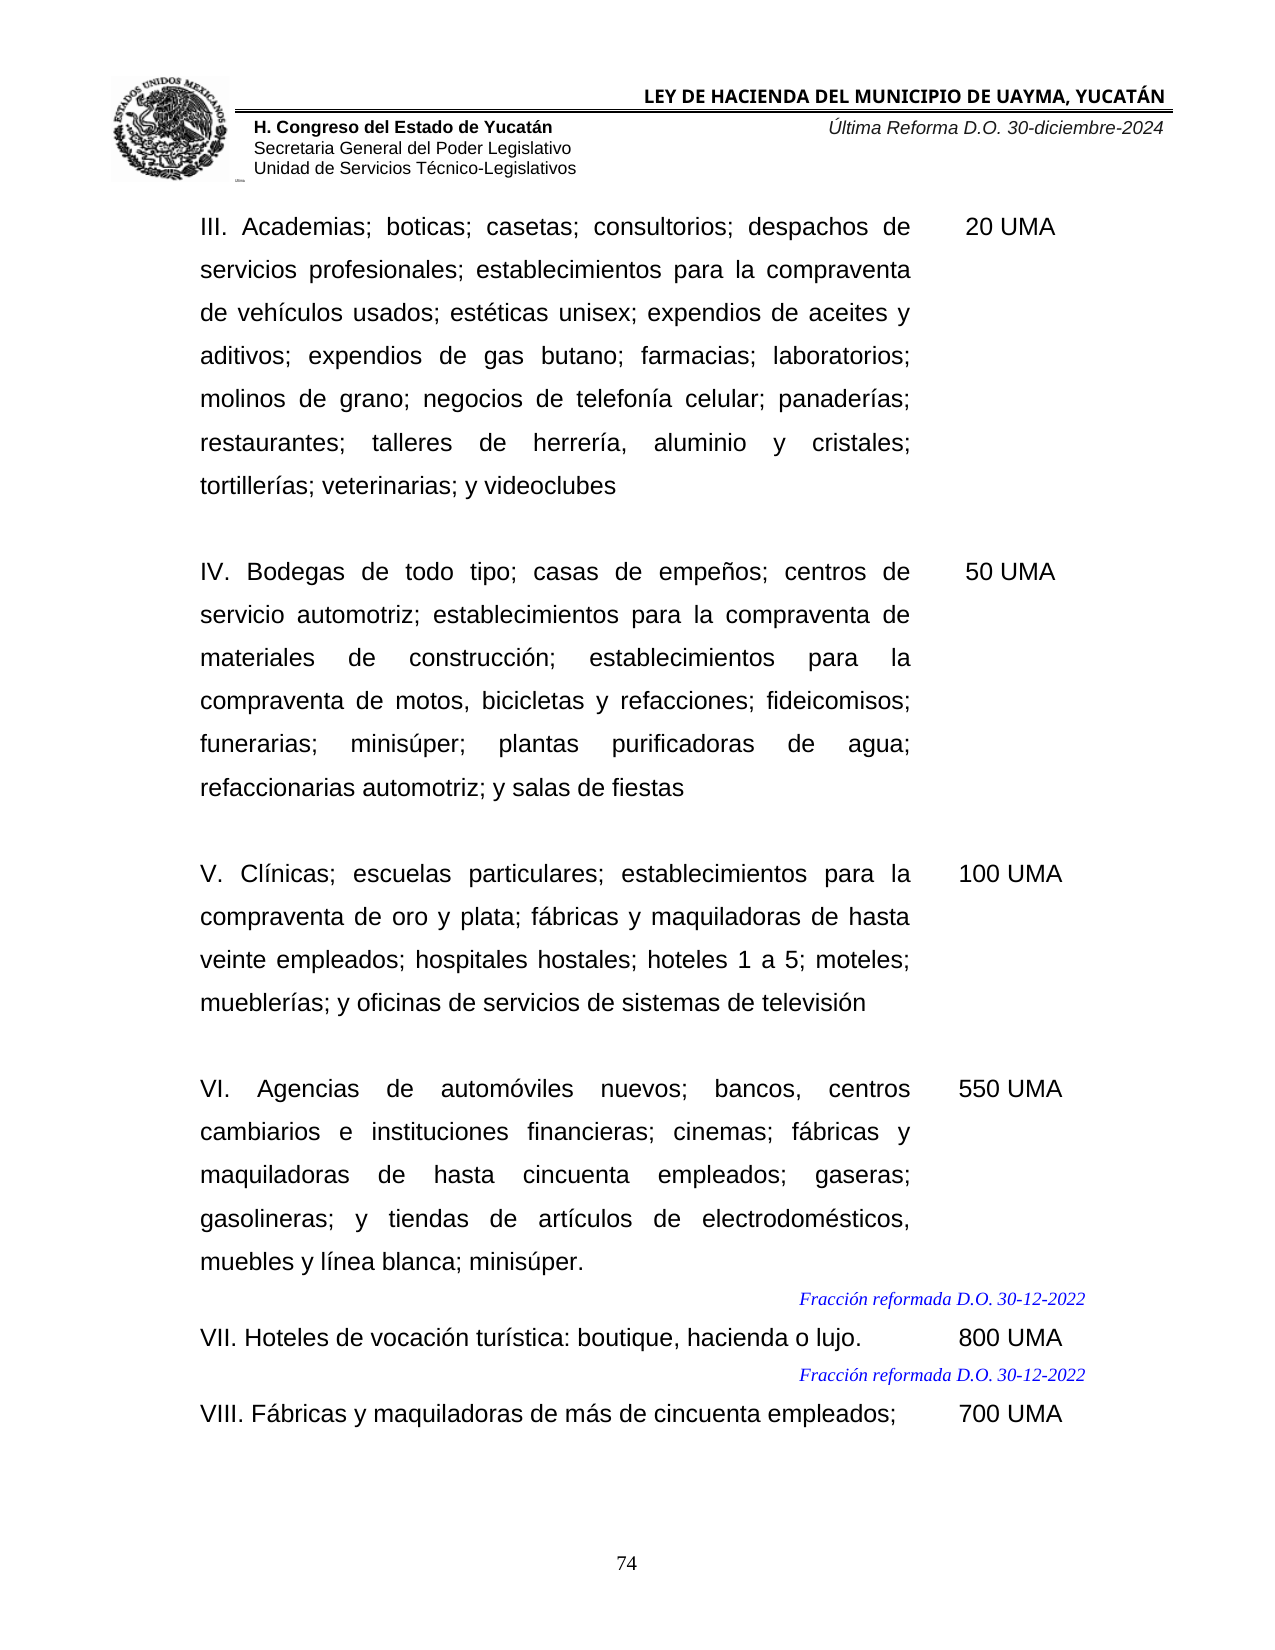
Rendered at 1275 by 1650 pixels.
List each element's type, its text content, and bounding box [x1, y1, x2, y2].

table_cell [189, 1399, 923, 1440]
table_cell VI. Agencias de automóviles nuevos; bancos, centros cambiarios e instituciones financieras; cinemas; fábricas y maquiladoras de hasta cincuenta empleados; gaseras; gasolineras; y tiendas de artículos de electrodomésticos, muebles y línea blanca; minisúper. [189, 1074, 923, 1287]
table_cell 700 UMA [923, 1399, 1098, 1440]
table_cell IV. Bodegas de todo tipo; casas de empeños; centros de servicio automotriz; establecimientos para la compraventa de materiales de construcción; establecimientos para la compraventa de motos, bicicletas y refacciones; fideicomisos; funerarias; minisúper; plantas purificadoras de agua; refaccionarias automotriz; y salas de fiestas [189, 557, 923, 859]
table_cell 800 UMA [923, 1323, 1098, 1363]
table_cell Fracción reformada D.O. 30-12-2022 [189, 1364, 1098, 1399]
table_cell III. Academias; boticas; casetas; consultorios; despachos de servicios profesionales; establecimientos para la compraventa de vehículos usados; estéticas unisex; expendios de aceites y aditivos; expendios de gas butano; farmacias; laboratorios; molinos de grano; negocios de telefonía celular; panaderías; restaurantes; talleres de herrería, aluminio y cristales; tortillerías; veterinarias; y videoclubes [189, 212, 923, 557]
table_cell V. Clínicas; escuelas particulares; establecimientos para la compraventa de oro y plata; fábricas y maquiladoras de hasta veinte empleados; hospitales hostales; hoteles 1 a 5; moteles; mueblerías; y oficinas de servicios de sistemas de televisión [189, 859, 923, 1074]
table_cell 550 UMA [923, 1074, 1098, 1287]
table_cell 20 UMA [923, 212, 1098, 557]
table_cell VII. Hoteles de vocación turística: boutique, hacienda o lujo. [189, 1323, 923, 1363]
table_cell 100 UMA [923, 859, 1098, 1074]
table_cell Fracción reformada D.O. 30-12-2022 [189, 1288, 1098, 1323]
table_cell 50 UMA [923, 557, 1098, 859]
